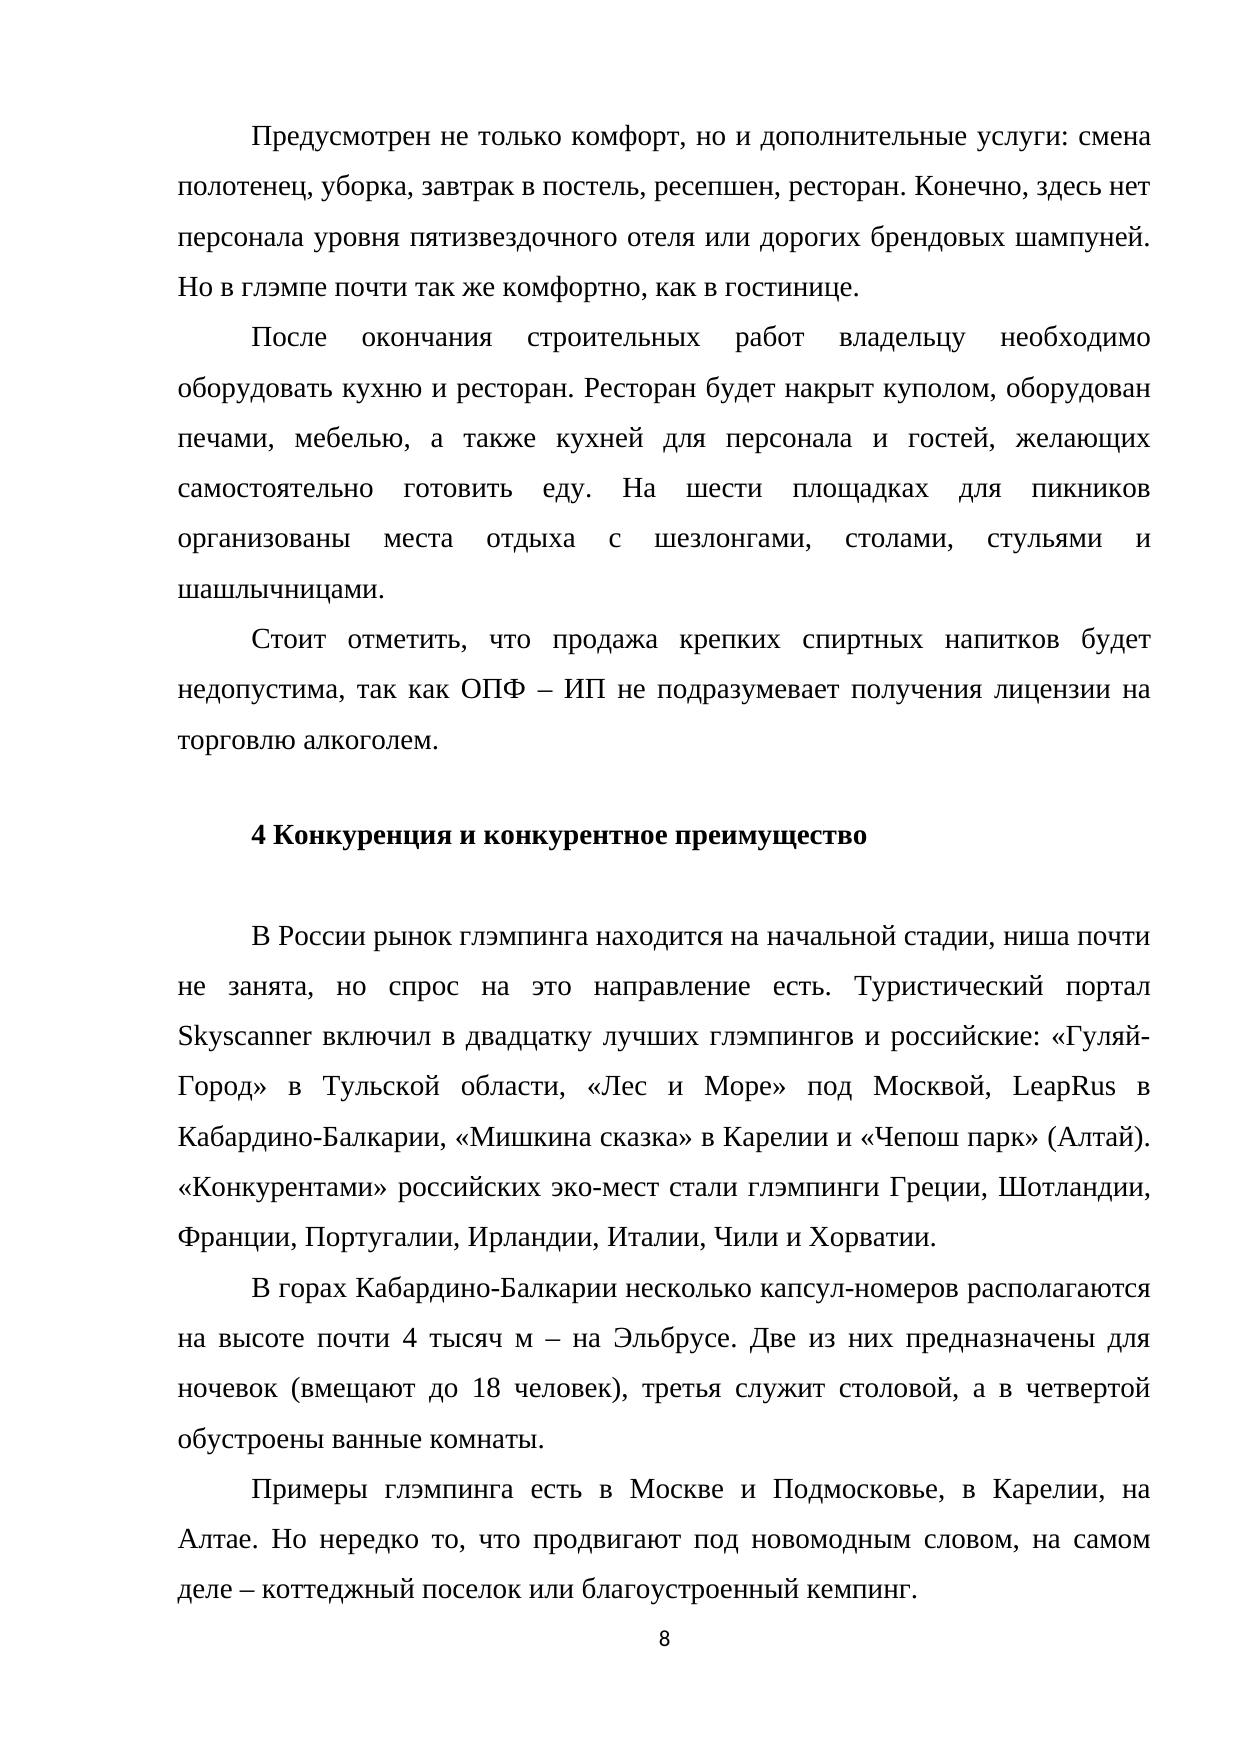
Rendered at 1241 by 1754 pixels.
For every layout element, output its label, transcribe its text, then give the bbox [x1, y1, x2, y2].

text Предусмотрен не только комфорт, но и дополнительные услуги: смена полотенец, уборка, завтрак в постель, ресепшен, ресторан. Конечно, здесь нет персонала уровня пятизвездочного отеля или дорогих брендовых шампуней. Но в глэмпе почти так же комфортно, как в гостинице. [177, 118, 1152, 303]
text 4 Конкуренция и конкурентное преимущество [177, 817, 1152, 851]
text Стоит отметить, что продажа крепких спиртных напитков будет недопустима, так как ОПФ – ИП не подразумевает получения лицензии на торговлю алкоголем. [177, 621, 1152, 755]
text Примеры глэмпинга есть в Москве и Подмосковье, в Карелии, на Алтае. Но нередко то, что продвигают под новомодным словом, на самом деле – коттеджный поселок или благоустроенный кемпинг. [177, 1471, 1152, 1605]
text После окончания строительных работ владельцу необходимо оборудовать кухню и ресторан. Ресторан будет накрыт куполом, оборудован печами, мебелью, а также кухней для персонала и гостей, желающих самостоятельно готовить еду. На шести площадках для пикников организованы места отдыха с шезлонгами, столами, стульями и шашлычницами. [177, 319, 1152, 604]
text В горах Кабардино-Балкарии несколько капсул-номеров располагаются на высоте почти 4 тысяч м – на Эльбрусе. Две из них предназначены для ночевок (вмещают до 18 человек), третья служит столовой, а в четвертой обустроены ванные комнаты. [177, 1270, 1152, 1454]
text В России рынок глэмпинга находится на начальной стадии, ниша почти не занята, но спрос на это направление есть. Туристический портал Skyscanner включил в двадцатку лучших глэмпингов и российские: «Гуляй-Город» в Тульской области, «Лес и Море» под Москвой, LeapRus в Кабардино-Балкарии, «Мишкина сказка» в Карелии и «Чепош парк» (Алтай). «Конкурентами» российских эко-мест стали глэмпинги Греции, Шотландии, Франции, Португалии, Ирландии, Италии, Чили и Хорватии. [177, 918, 1152, 1253]
